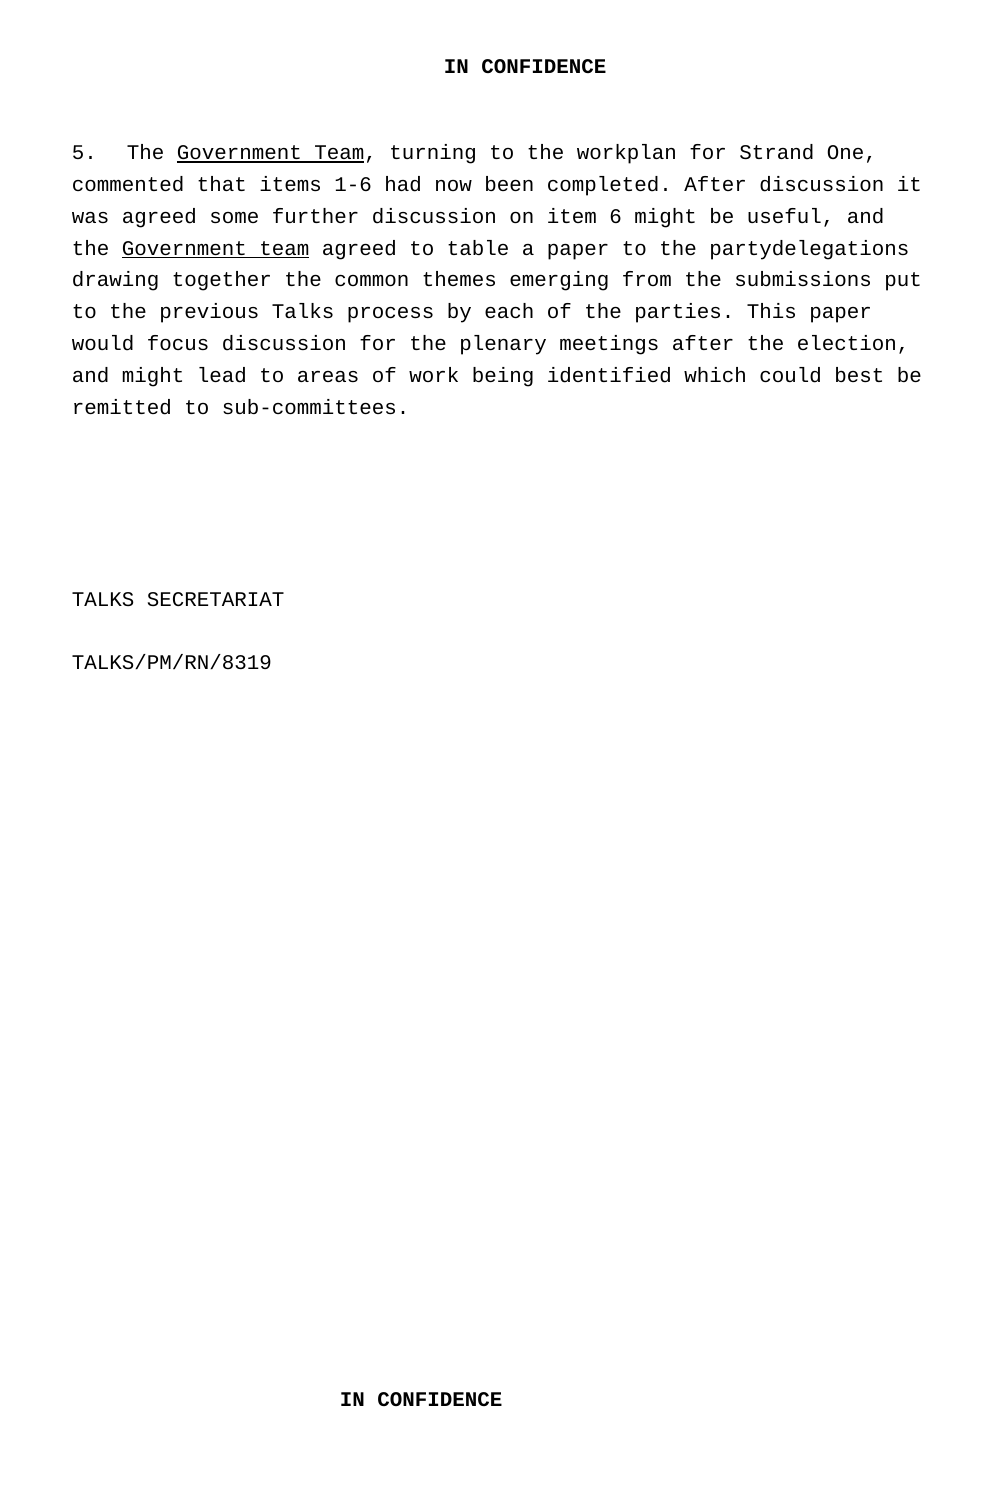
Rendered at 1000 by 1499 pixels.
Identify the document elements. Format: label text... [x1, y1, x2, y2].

text TALKS SECRETARIAT [72, 589, 932, 612]
text IN CONFIDENCE [363, 56, 687, 80]
text IN CONFIDENCE [339, 1389, 502, 1412]
list The Government Team, turning to the workplan for Strand One, commented that items 1-6 had now been completed. After discussion it was agreed some further discussion on item 6 might be useful, and the Government team agreed to table a paper to the partydelegations drawing together the common themes emerging from the submissions put to the previous Talks process by each of the parties. This paper would focus discussion for the plenary meetings after the election, and might lead to areas of work being identified which could best be remitted to sub-committees. [72, 142, 932, 421]
text TALKS/PM/RN/8319 [72, 652, 932, 676]
